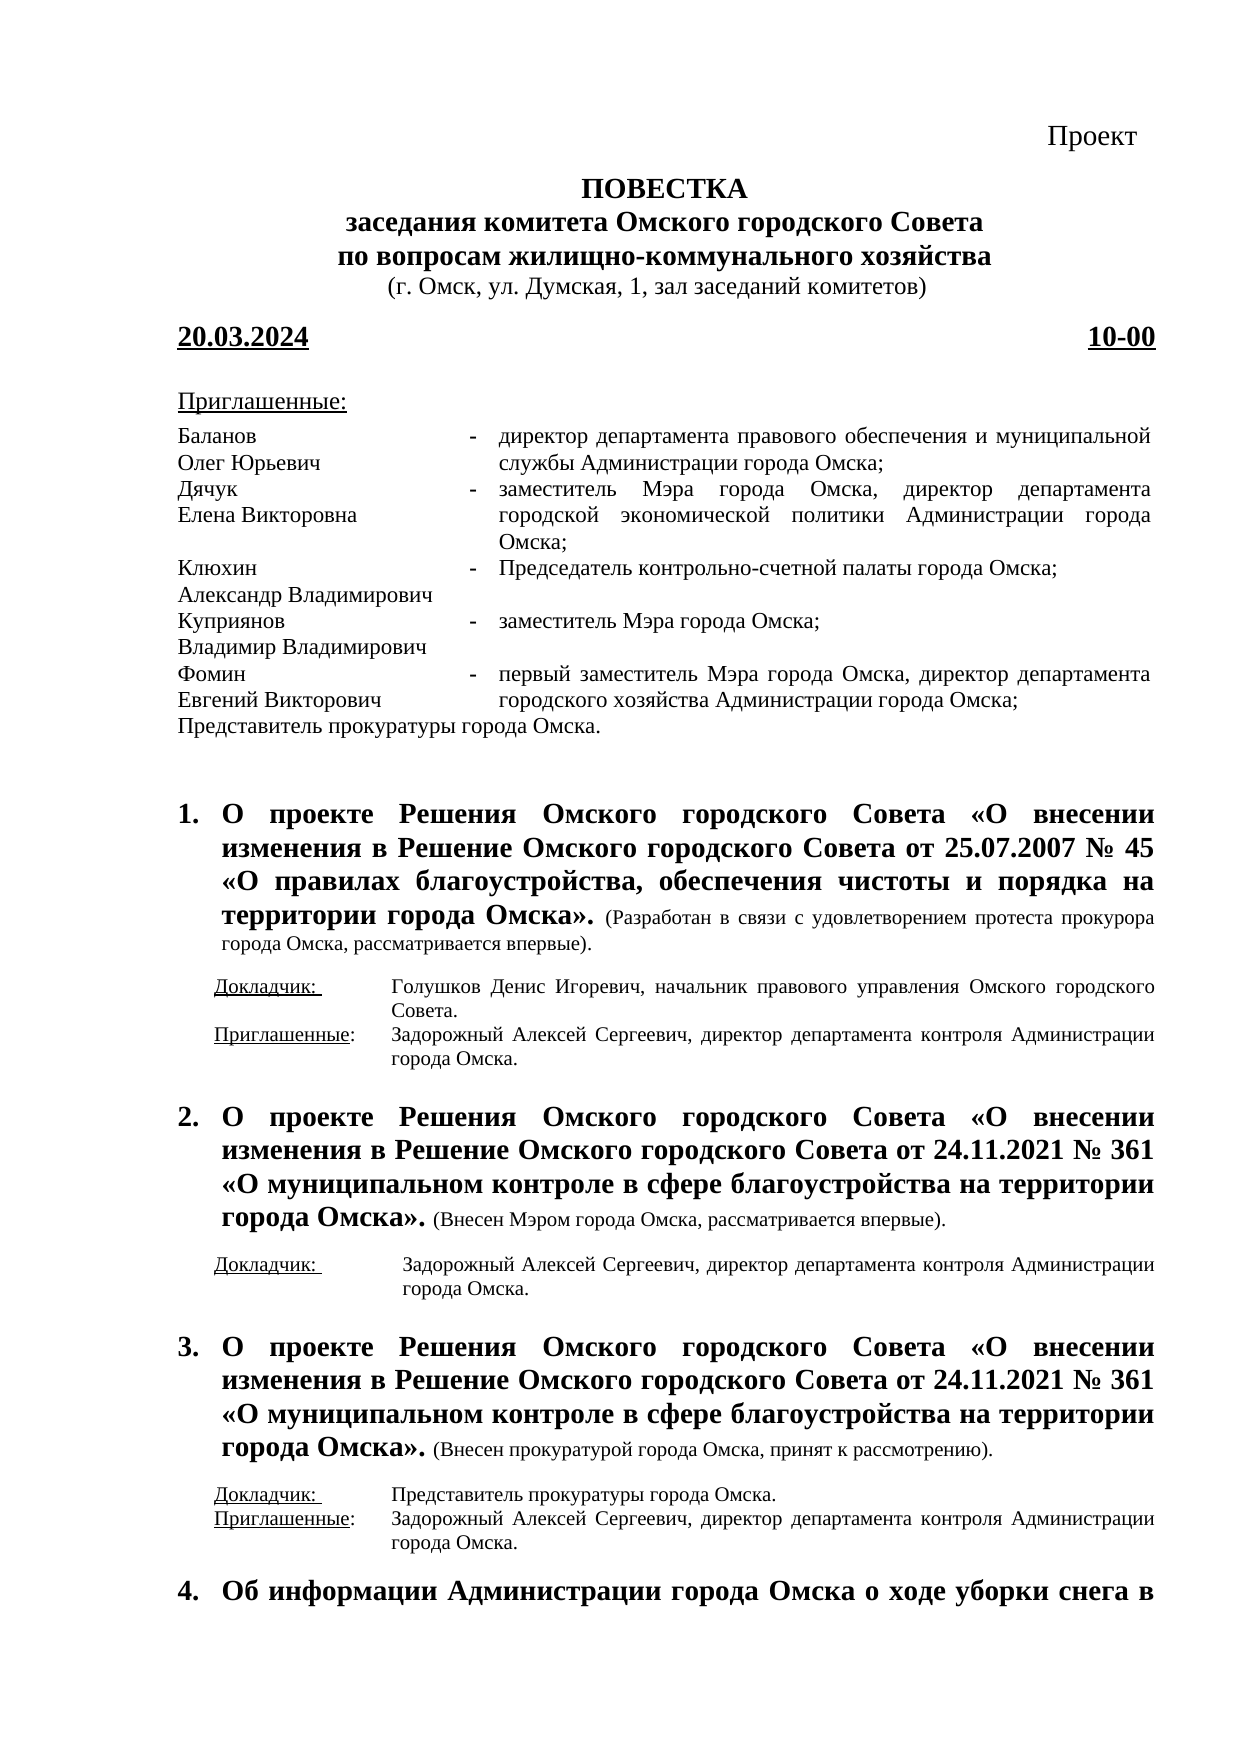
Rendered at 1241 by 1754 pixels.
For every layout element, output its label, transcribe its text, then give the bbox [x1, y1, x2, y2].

table_header - [458, 423, 487, 475]
text по вопросам жилищно-коммунального хозяйства [177, 238, 1152, 271]
table_cell - [458, 554, 487, 607]
table_header О проекте Решения Омского городского Совета «О внесении изменения в Решение Омского городского Совета от 24.11.2021 № 361 «О муниципальном контроле в сфере благоустройства на территории города Омска». (Внесен Мэром города Омска, рассматривается впервые). [210, 1099, 1167, 1252]
table_cell Докладчик: [166, 974, 391, 1022]
text Приглашенные: [177, 386, 1152, 415]
text (г. Омск, ул. Думская, 1, зал заседаний комитетов) [177, 271, 1137, 300]
table_header 2. [166, 1099, 210, 1252]
table_cell - [458, 660, 487, 712]
table_cell Докладчик: [166, 1252, 391, 1300]
table_header 10-00 [672, 319, 1167, 353]
text Проект [177, 118, 1137, 152]
table_cell Клюхин Александр Владимирович [166, 554, 458, 607]
text ПОВЕСТКА [177, 171, 1152, 204]
table_cell Дячук Елена Викторовна [166, 475, 458, 554]
table_cell первый заместитель Мэра города Омска, директор департамента городского хозяйства Администрации города Омска; [487, 660, 1167, 712]
table_cell - [458, 475, 487, 554]
table_header О проекте Решения Омского городского Совета «О внесении изменения в Решение Омского городского Совета от 24.11.2021 № 361 «О муниципальном контроле в сфере благоустройства на территории города Омска». (Внесен прокуратурой города Омска, принят к рассмотрению). [210, 1329, 1167, 1482]
table_header Баланов Олег Юрьевич [166, 423, 458, 475]
table_cell заместитель Мэра города Омска, директор департамента городской экономической политики Администрации города Омска; [487, 475, 1167, 554]
table_cell Представитель прокуратуры города Омска. [166, 713, 1167, 739]
table_header 4. [166, 1574, 210, 1616]
table_header 20.03.2024 [166, 319, 672, 353]
table_header 1. [166, 796, 210, 974]
table_cell Задорожный Алексей Сергеевич, директор департамента контроля Администрации города Омска. [391, 1022, 1167, 1070]
table_header 3. [166, 1329, 210, 1482]
table_cell Фомин Евгений Викторович [166, 660, 458, 712]
table_cell Приглашенные: [166, 1506, 391, 1554]
table_cell Куприянов Владимир Владимирович [166, 607, 458, 660]
table_cell Задорожный Алексей Сергеевич, директор департамента контроля Администрации города Омска. [391, 1506, 1167, 1554]
table_header О проекте Решения Омского городского Совета «О внесении изменения в Решение Омского городского Совета от 25.07.2007 № 45 «О правилах благоустройства, обеспечения чистоты и порядка на территории города Омска». (Разработан в связи с удовлетворением протеста прокурора города Омска, рассматривается впервые). [210, 796, 1167, 974]
table_cell Приглашенные: [166, 1022, 391, 1070]
table_cell Задорожный Алексей Сергеевич, директор департамента контроля Администрации города Омска. [391, 1252, 1167, 1300]
table_header директор департамента правового обеспечения и муниципальной службы Администрации города Омска; [487, 423, 1167, 475]
table_cell - [458, 607, 487, 660]
table_cell Председатель контрольно-счетной палаты города Омска; [487, 554, 1167, 607]
table_cell Докладчик: [166, 1482, 391, 1506]
table_cell Представитель прокуратуры города Омска. [391, 1482, 1167, 1506]
table_cell Голушков Денис Игоревич, начальник правового управления Омского городского Совета. [391, 974, 1167, 1022]
table_cell заместитель Мэра города Омска; [487, 607, 1167, 660]
text заседания комитета Омского городского Совета [177, 204, 1152, 238]
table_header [210, 1574, 1167, 1616]
